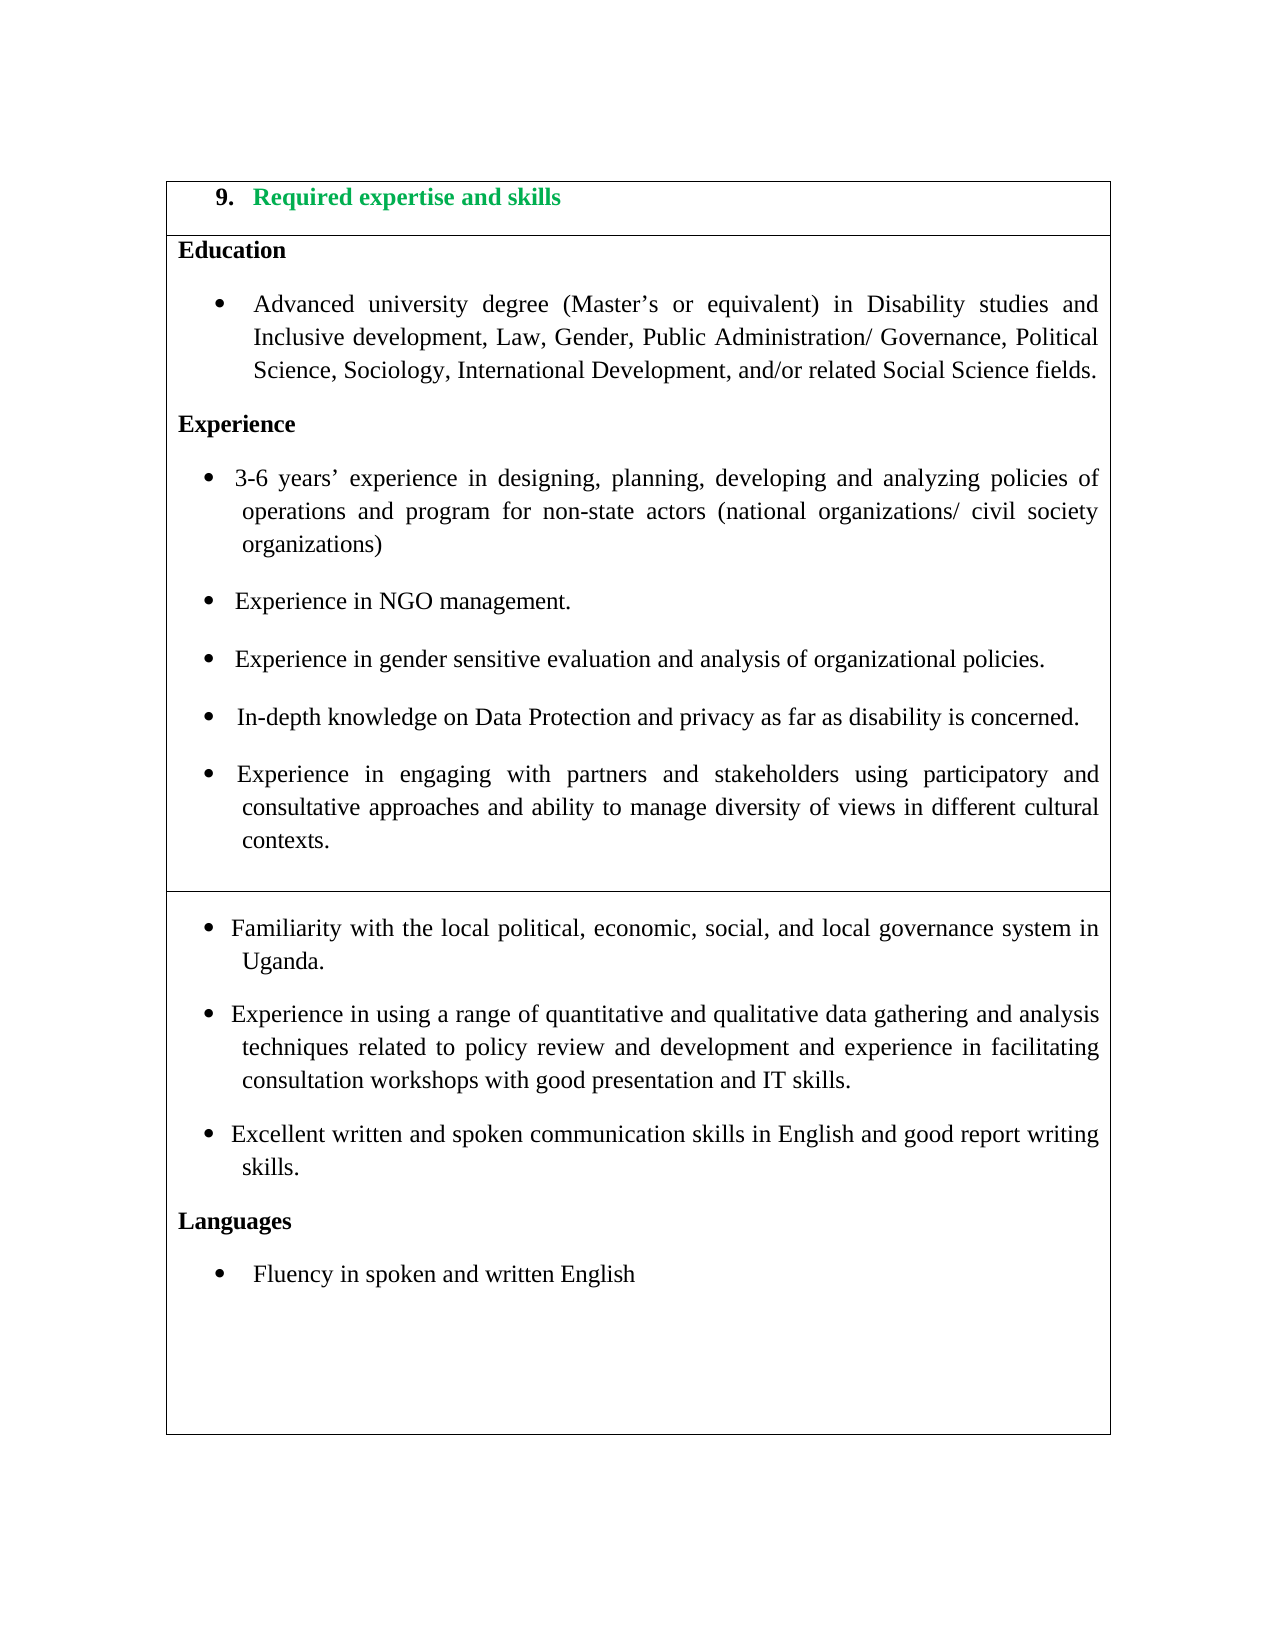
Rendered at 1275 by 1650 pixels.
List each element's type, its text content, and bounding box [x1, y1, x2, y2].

table_cell Familiarity with the local political, economic, social, and local governance system in Uganda. Experience in using a range of quantitative and qualitative data gathering and analysis techniques related to policy review and development and experience in facilitating consultation workshops with good presentation and IT skills. Excellent written and spoken communication skills in English and good report writing skills. Languages Fluency in spoken and written English [167, 892, 1110, 1434]
table_header 9. Required expertise and skills [167, 182, 1110, 235]
table_cell Education Advanced university degree (Master’s or equivalent) in Disability studies and Inclusive development, Law, Gender, Public Administration/ Governance, Political Science, Sociology, International Development, and/or related Social Science fields. Experience 3-6 years’ experience in designing, planning, developing and analyzing policies of operations and program for non-state actors (national organizations/ civil society organizations) Experience in NGO management. Experience in gender sensitive evaluation and analysis of organizational policies. In-depth knowledge on Data Protection and privacy as far as disability is concerned. Experience in engaging with partners and stakeholders using participatory and consultative approaches and ability to manage diversity of views in different cultural contexts. [167, 236, 1110, 891]
